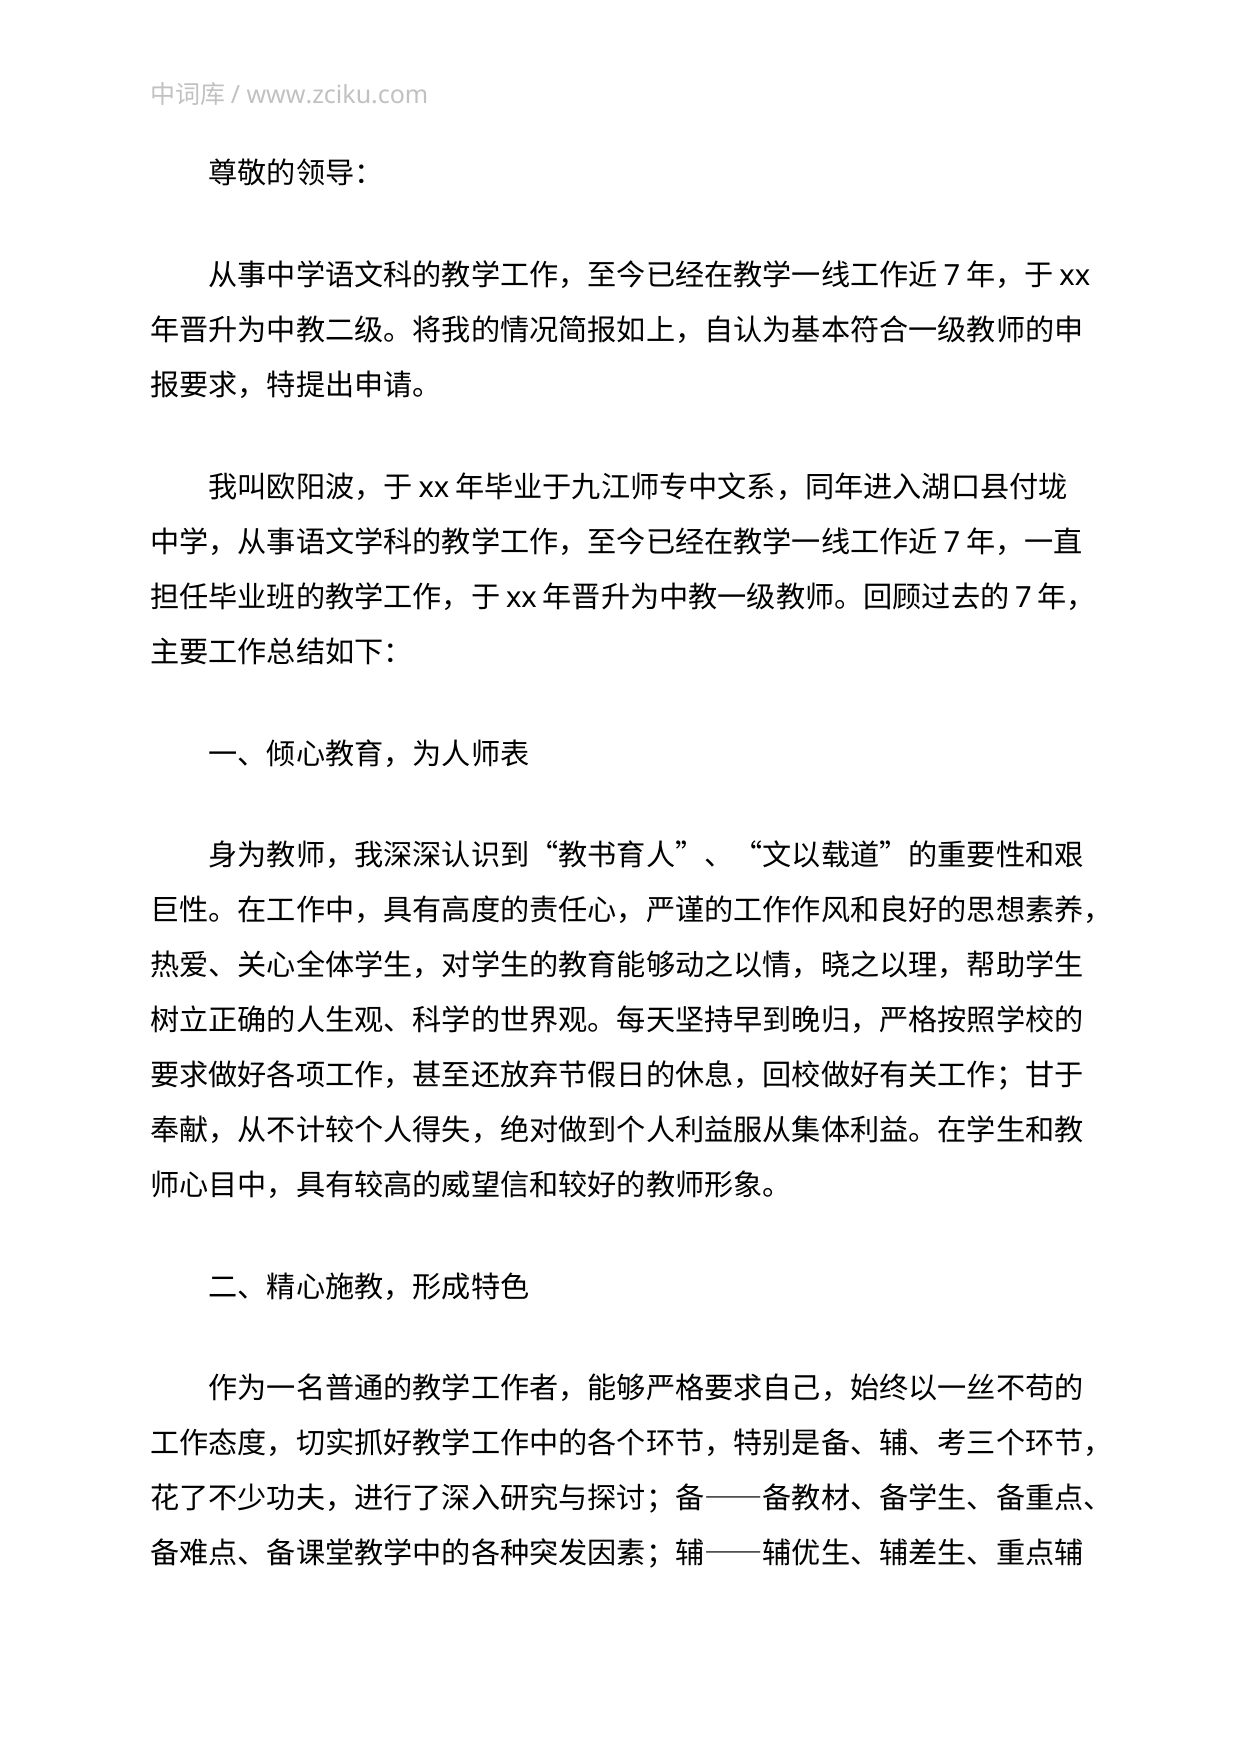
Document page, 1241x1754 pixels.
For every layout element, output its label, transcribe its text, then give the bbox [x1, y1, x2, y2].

text 尊敬的领导： [150, 150, 1090, 192]
text 身为教师，我深深认识到“教书育人”、“文以载道”的重要性和艰巨性。在工作中，具有高度的责任心，严谨的工作作风和良好的思想素养，热爱、关心全体学生，对学生的教育能够动之以情，晓之以理，帮助学生树立正确的人生观、科学的世界观。每天坚持早到晚归，严格按照学校的要求做好各项工作，甚至还放弃节假日的休息，回校做好有关工作；甘于奉献，从不计较个人得失，绝对做到个人利益服从集体利益。在学生和教师心目中，具有较高的威望信和较好的教师形象。 [150, 832, 1090, 1204]
text 我叫欧阳波，于xx年毕业于九江师专中文系，同年进入湖口县付垅中学，从事语文学科的教学工作，至今已经在教学一线工作近7年，一直担任毕业班的教学工作，于xx年晋升为中教一级教师。回顾过去的7年，主要工作总结如下： [150, 463, 1090, 671]
text 从事中学语文科的教学工作，至今已经在教学一线工作近7年，于xx年晋升为中教二级。将我的情况简报如上，自认为基本符合一级教师的申报要求，特提出申请。 [150, 252, 1090, 404]
text 一、倾心教育，为人师表 [150, 730, 1090, 772]
text 二、精心施教，形成特色 [150, 1263, 1090, 1305]
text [150, 1365, 1090, 1572]
